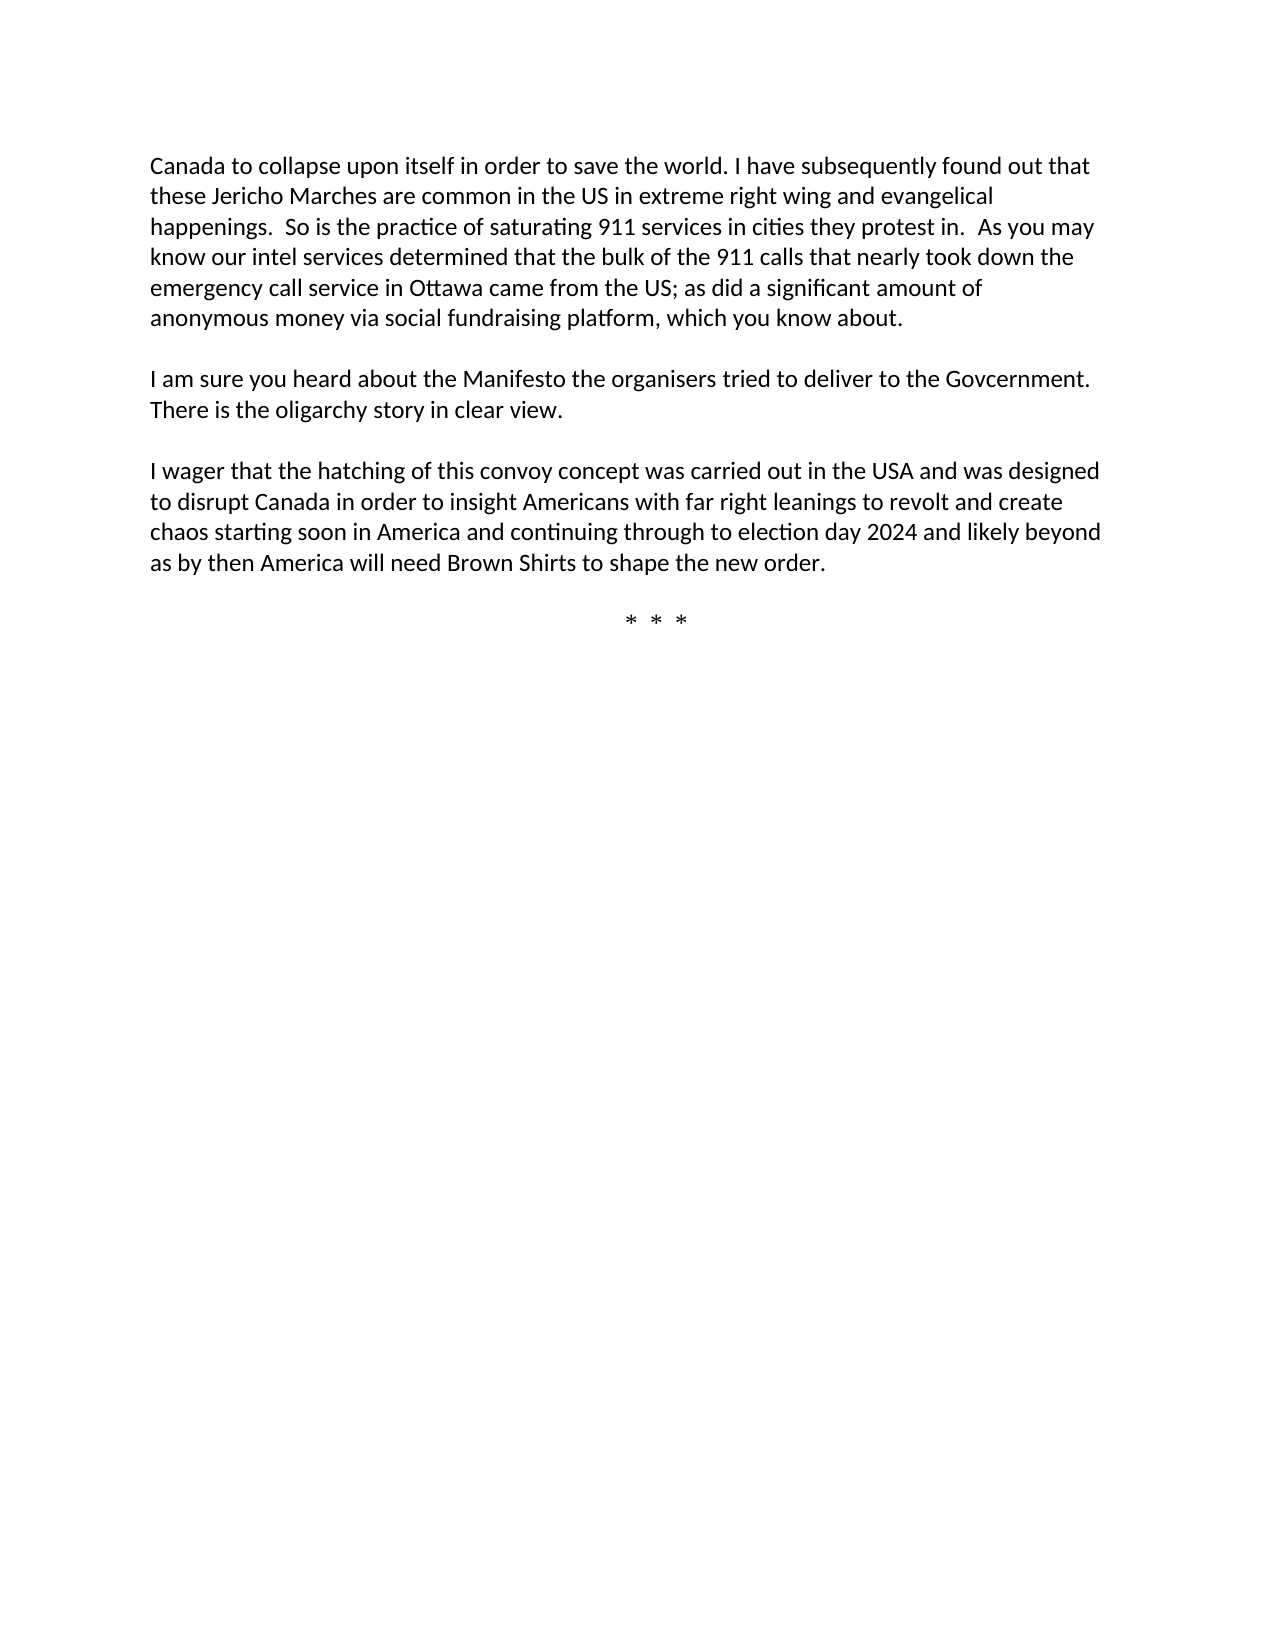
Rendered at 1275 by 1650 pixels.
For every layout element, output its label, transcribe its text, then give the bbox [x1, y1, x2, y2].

text * * * [187, 608, 1125, 637]
text I am sure you heard about the Manifesto the organisers tried to deliver to the Govcernment. There is the oligarchy story in clear view. [150, 364, 1125, 425]
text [150, 150, 1125, 333]
text I wager that the hatching of this convoy concept was carried out in the USA and was designed to disrupt Canada in order to insight Americans with far right leanings to revolt and create chaos starting soon in America and continuing through to election day 2024 and likely beyond as by then America will need Brown Shirts to shape the new order. [150, 455, 1125, 577]
